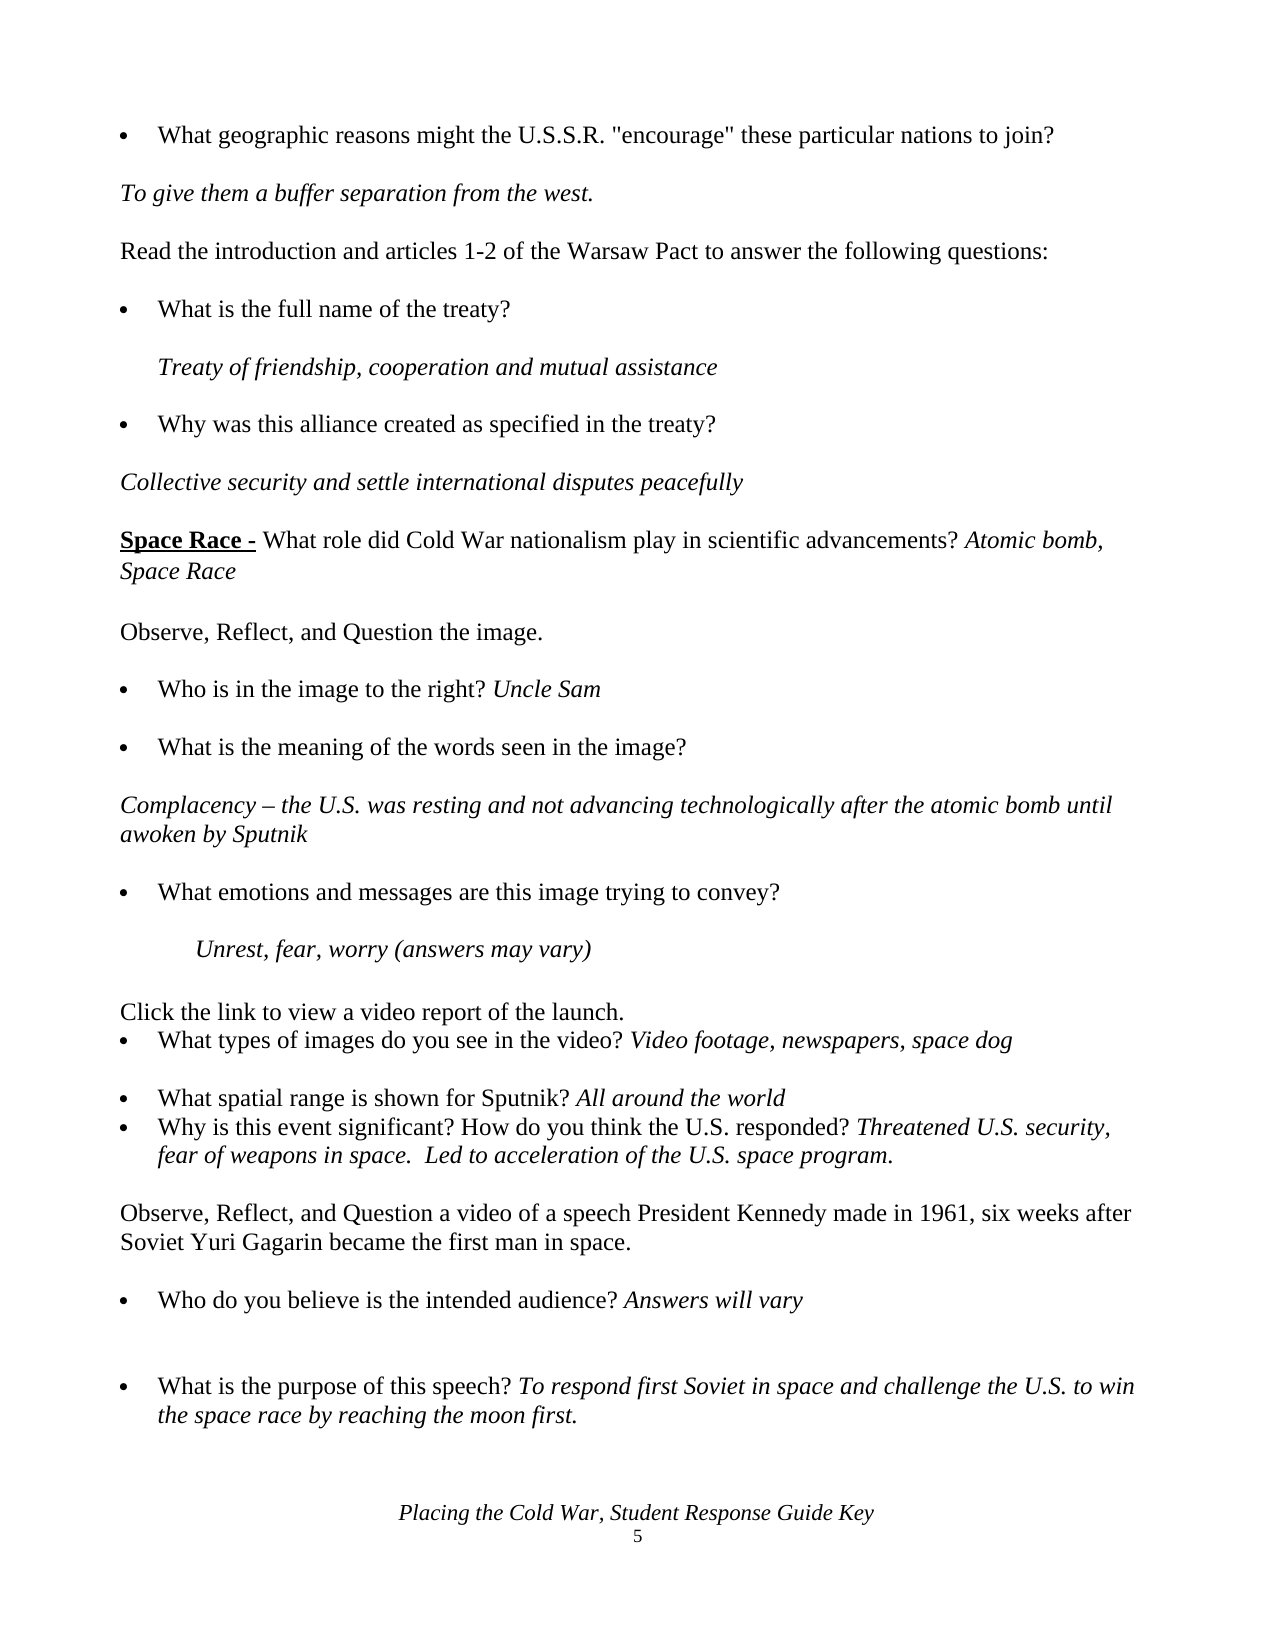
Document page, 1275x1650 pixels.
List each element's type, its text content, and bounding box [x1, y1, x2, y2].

list What types of images do you see in the video? Video footage, newspapers, space dog [120, 1026, 1155, 1054]
list Who do you believe is the intended audience? Answers will vary [120, 1285, 1155, 1314]
text Read the introduction and articles 1-2 of the Warsaw Pact to answer the following questions: [120, 236, 1155, 264]
text Collective security and settle international disputes peacefully [120, 467, 1155, 496]
list What is the meaning of the words seen in the image? [120, 732, 1155, 761]
list Unrest, fear, worry (answers may vary) [195, 934, 1155, 963]
text Observe, Reflect, and Question the image. [120, 617, 1155, 645]
list Who is in the image to the right? Uncle Sam [120, 674, 1155, 703]
list Why is this event significant? How do you think the U.S. responded? Threatened U.S. security, fear of weapons in space. Led to acceleration of the U.S. space program. [120, 1112, 1155, 1169]
list What is the full name of the treaty? [120, 294, 1155, 322]
text Space Race - What role did Cold War nationalism play in scientific advancements? Atomic bomb, Space Race [120, 525, 1155, 585]
list Why was this alliance created as specified in the treaty? [120, 409, 1155, 438]
text To give them a buffer separation from the west. [120, 178, 1155, 207]
list What spatial range is shown for Sputnik? All around the world [120, 1083, 1155, 1112]
list What emotions and messages are this image trying to convey? [120, 877, 1155, 905]
text Observe, Reflect, and Question a video of a speech President Kennedy made in 1961, six weeks after Soviet Yuri Gagarin became the first man in space. [120, 1198, 1155, 1256]
list What is the purpose of this speech? To respond first Soviet in space and challenge the U.S. to win the space race by reaching the moon first. [120, 1371, 1155, 1429]
text Complacency – the U.S. was resting and not advancing technologically after the atomic bomb until awoken by Sputnik [120, 790, 1155, 847]
text Click the link to view a video report of the launch. [120, 997, 1155, 1026]
list What geographic reasons might the U.S.S.R. "encourage" these particular nations to join? [120, 120, 1155, 149]
text Treaty of friendship, cooperation and mutual assistance [157, 352, 1155, 380]
